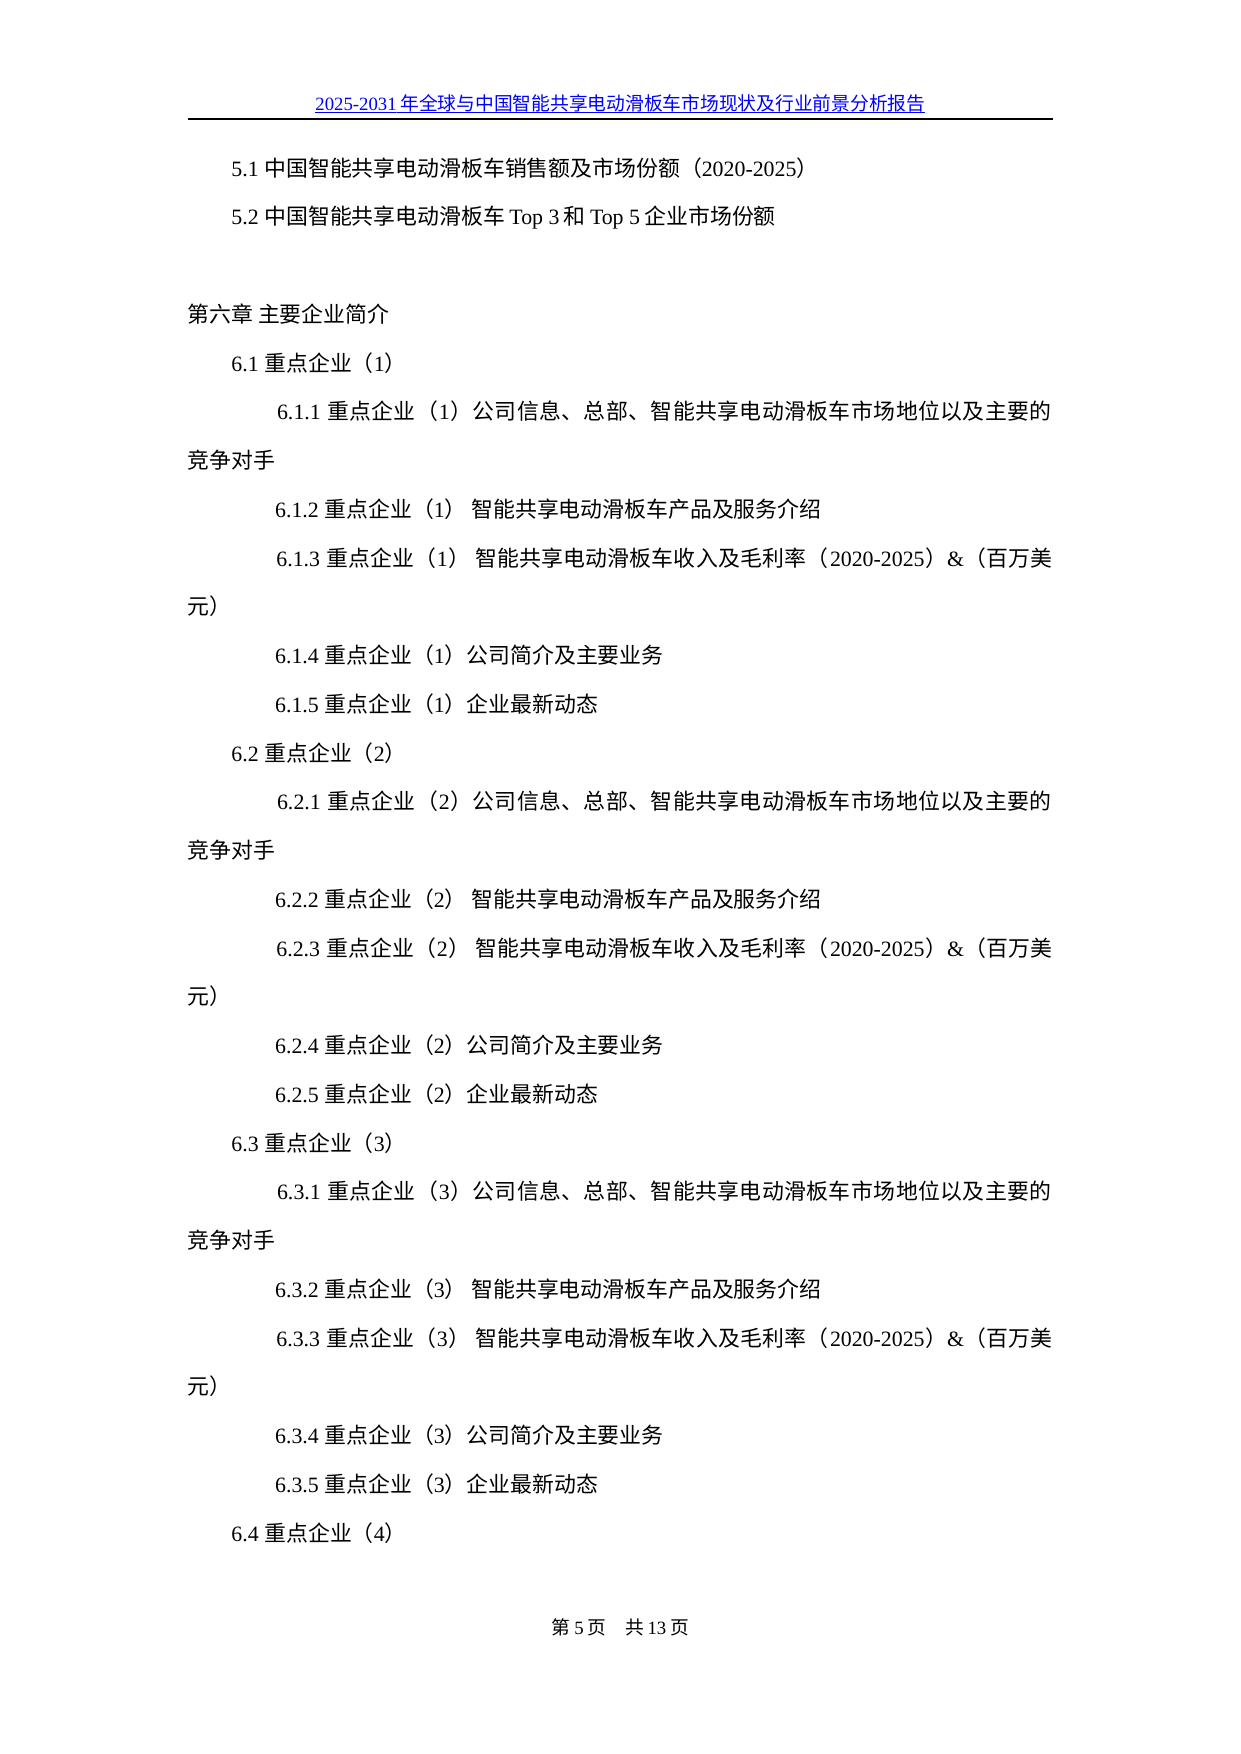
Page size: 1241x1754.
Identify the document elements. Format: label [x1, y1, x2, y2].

text [187, 150, 1053, 1548]
